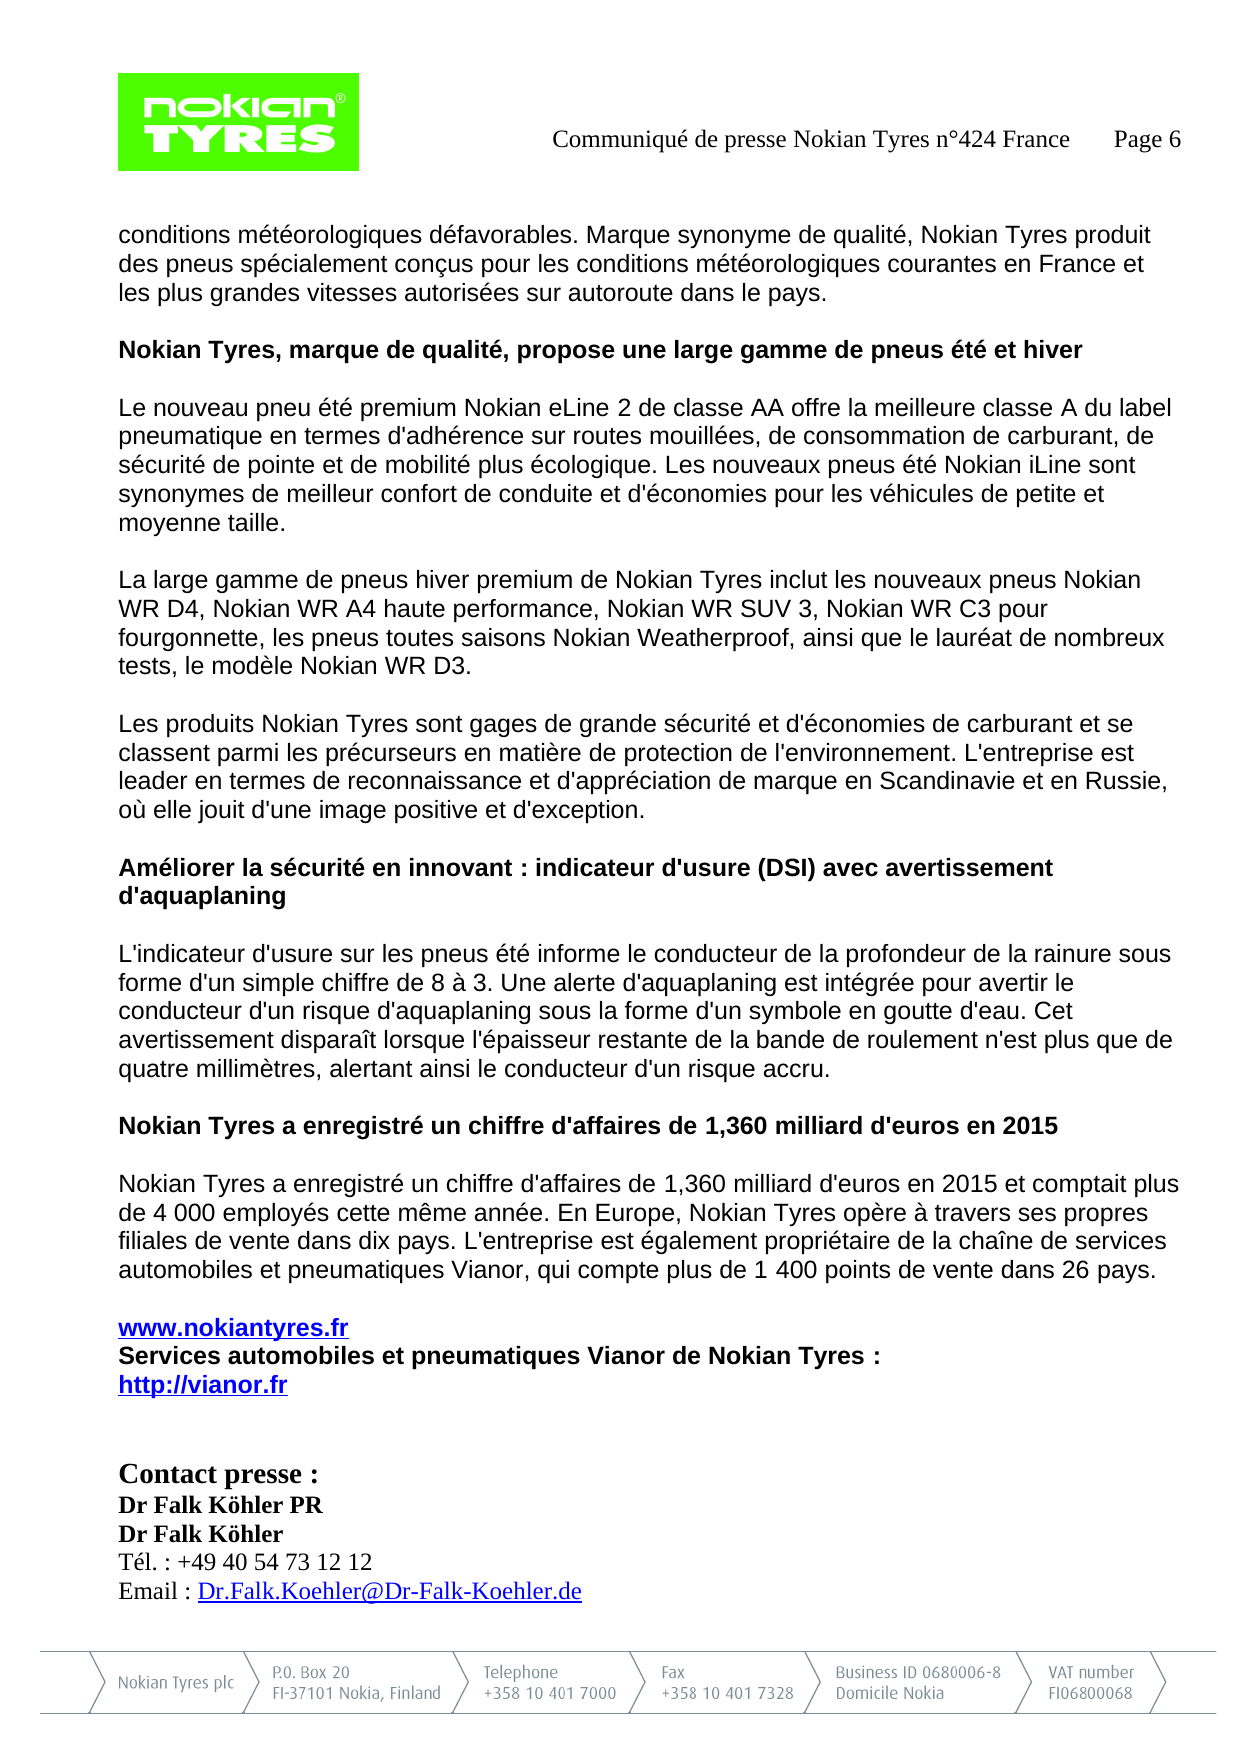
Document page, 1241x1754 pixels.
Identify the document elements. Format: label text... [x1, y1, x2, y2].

text Nokian Tyres a enregistré un chiffre d'affaires de 1,360 milliard d'euros en 2015 et comptait plus de 4 000 employés cette même année. En Europe, Nokian Tyres opère à travers ses propres filiales de vente dans dix pays. L'entreprise est également propriétaire de la chaîne de services automobiles et pneumatiques Vianor, qui compte plus de 1 400 points de vente dans 26 pays. [118, 1169, 1181, 1284]
text www.nokiantyres.fr [118, 1313, 1181, 1341]
text Le nouveau pneu été premium Nokian eLine 2 de classe AA offre la meilleure classe A du label pneumatique en termes d'adhérence sur routes mouillées, de consommation de carburant, de sécurité de pointe et de mobilité plus écologique. Les nouveaux pneus été Nokian iLine sont synonymes de meilleur confort de conduite et d'économies pour les véhicules de petite et moyenne taille. [118, 393, 1181, 536]
text La large gamme de pneus hiver premium de Nokian Tyres inclut les nouveaux pneus Nokian WR D4, Nokian WR A4 haute performance, Nokian WR SUV 3, Nokian WR C3 pour fourgonnette, les pneus toutes saisons Nokian Weatherproof, ainsi que le lauréat de nombreux tests, le modèle Nokian WR D3. [118, 565, 1181, 680]
text Nokian Tyres a enregistré un chiffre d'affaires de 1,360 milliard d'euros en 2015 [118, 1111, 1181, 1140]
text http://vianor.fr [118, 1370, 1134, 1399]
text Contact presse : [118, 1456, 1181, 1490]
picture [118, 73, 359, 171]
text Email : Dr.Falk.Koehler@Dr-Falk-Koehler.de [118, 1576, 1134, 1605]
text Les produits Nokian Tyres sont gages de grande sécurité et d'économies de carburant et se classent parmi les précurseurs en matière de protection de l'environnement. L'entreprise est leader en termes de reconnaissance et d'appréciation de marque en Scandinavie et en Russie, où elle jouit d'une image positive et d'exception. [118, 709, 1181, 824]
text Tél. : +49 40 54 73 12 12 [118, 1547, 1134, 1576]
text Services automobiles et pneumatiques Vianor de Nokian Tyres : [118, 1341, 1181, 1370]
text Nokian Tyres, marque de qualité, propose une large gamme de pneus été et hiver [118, 335, 1181, 364]
text L'indicateur d'usure sur les pneus été informe le conducteur de la profondeur de la rainure sous forme d'un simple chiffre de 8 à 3. Une alerte d'aquaplaning est intégrée pour avertir le conducteur d'un risque d'aquaplaning sous la forme d'un symbole en goutte d'eau. Cet avertissement disparaît lorsque l'épaisseur restante de la bande de roulement n'est plus que de quatre millimètres, alertant ainsi le conducteur d'un risque accru. [118, 939, 1181, 1111]
text Améliorer la sécurité en innovant : indicateur d'usure (DSI) avec avertissement d'aquaplaning [118, 853, 1181, 910]
text Dr Falk Köhler PR [118, 1490, 1134, 1519]
text Dr Falk Köhler [118, 1519, 1134, 1547]
picture [40, 1650, 1217, 1716]
